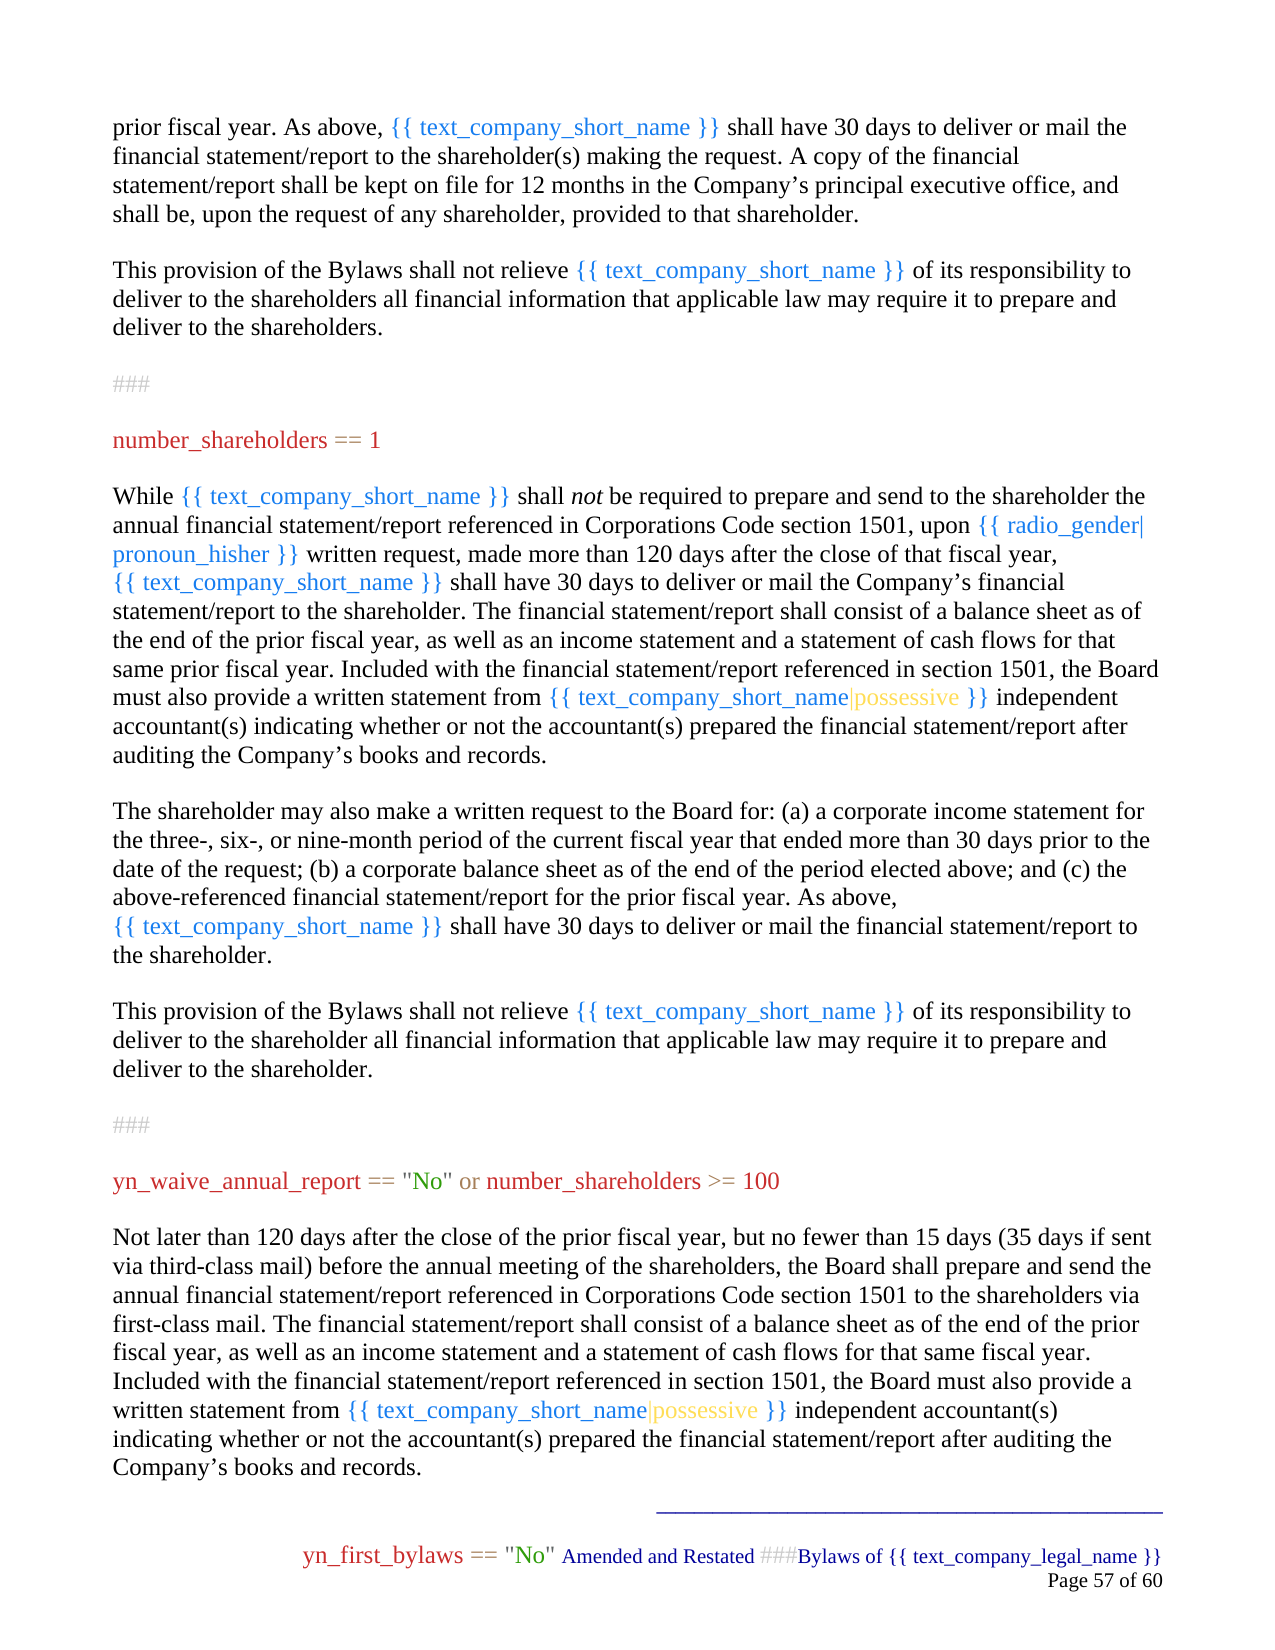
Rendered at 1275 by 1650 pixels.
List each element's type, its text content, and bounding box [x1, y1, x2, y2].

text Not later than 120 days after the close of the prior fiscal year, but no fewer than 15 days (35 days if sent via third-class mail) before the annual meeting of the shareholders, the Board shall prepare and send the annual financial statement/report referenced in Corporations Code section 1501 to the shareholders via first-class mail. The financial statement/report shall consist of a balance sheet as of the end of the prior fiscal year, as well as an income statement and a statement of cash flows for that same fiscal year. Included with the financial statement/report referenced in section 1501, the Board must also provide a written statement from independent accountant(s) indicating whether or not the accountant(s) prepared the financial statement/report after auditing the Company’s books and records. [112, 1222, 1162, 1481]
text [112, 112, 1162, 227]
text This provision of the Bylaws shall not relieve of its responsibility to deliver to the shareholder all financial information that applicable law may require it to prepare and deliver to the shareholder. [112, 996, 1162, 1082]
text While shall not be required to prepare and send to the shareholder the annual financial statement/report referenced in Corporations Code section 1501, upon written request, made more than 120 days after the close of that fiscal year, shall have 30 days to deliver or mail the Company’s financial statement/report to the shareholder. The financial statement/report shall consist of a balance sheet as of the end of the prior fiscal year, as well as an income statement and a statement of cash flows for that same prior fiscal year. Included with the financial statement/report referenced in section 1501, the Board must also provide a written statement from independent accountant(s) indicating whether or not the accountant(s) prepared the financial statement/report after auditing the Company’s books and records. [112, 481, 1162, 769]
text This provision of the Bylaws shall not relieve of its responsibility to deliver to the shareholders all financial information that applicable law may require it to prepare and deliver to the shareholders. [112, 255, 1162, 341]
text The shareholder may also make a written request to the Board for: (a) a corporate income statement for the three-, six-, or nine-month period of the current fiscal year that ended more than 30 days prior to the date of the request; (b) a corporate balance sheet as of the end of the period elected above; and (c) the above-referenced financial statement/report for the prior fiscal year. As above, shall have 30 days to deliver or mail the financial statement/report to the shareholder. [112, 796, 1162, 969]
